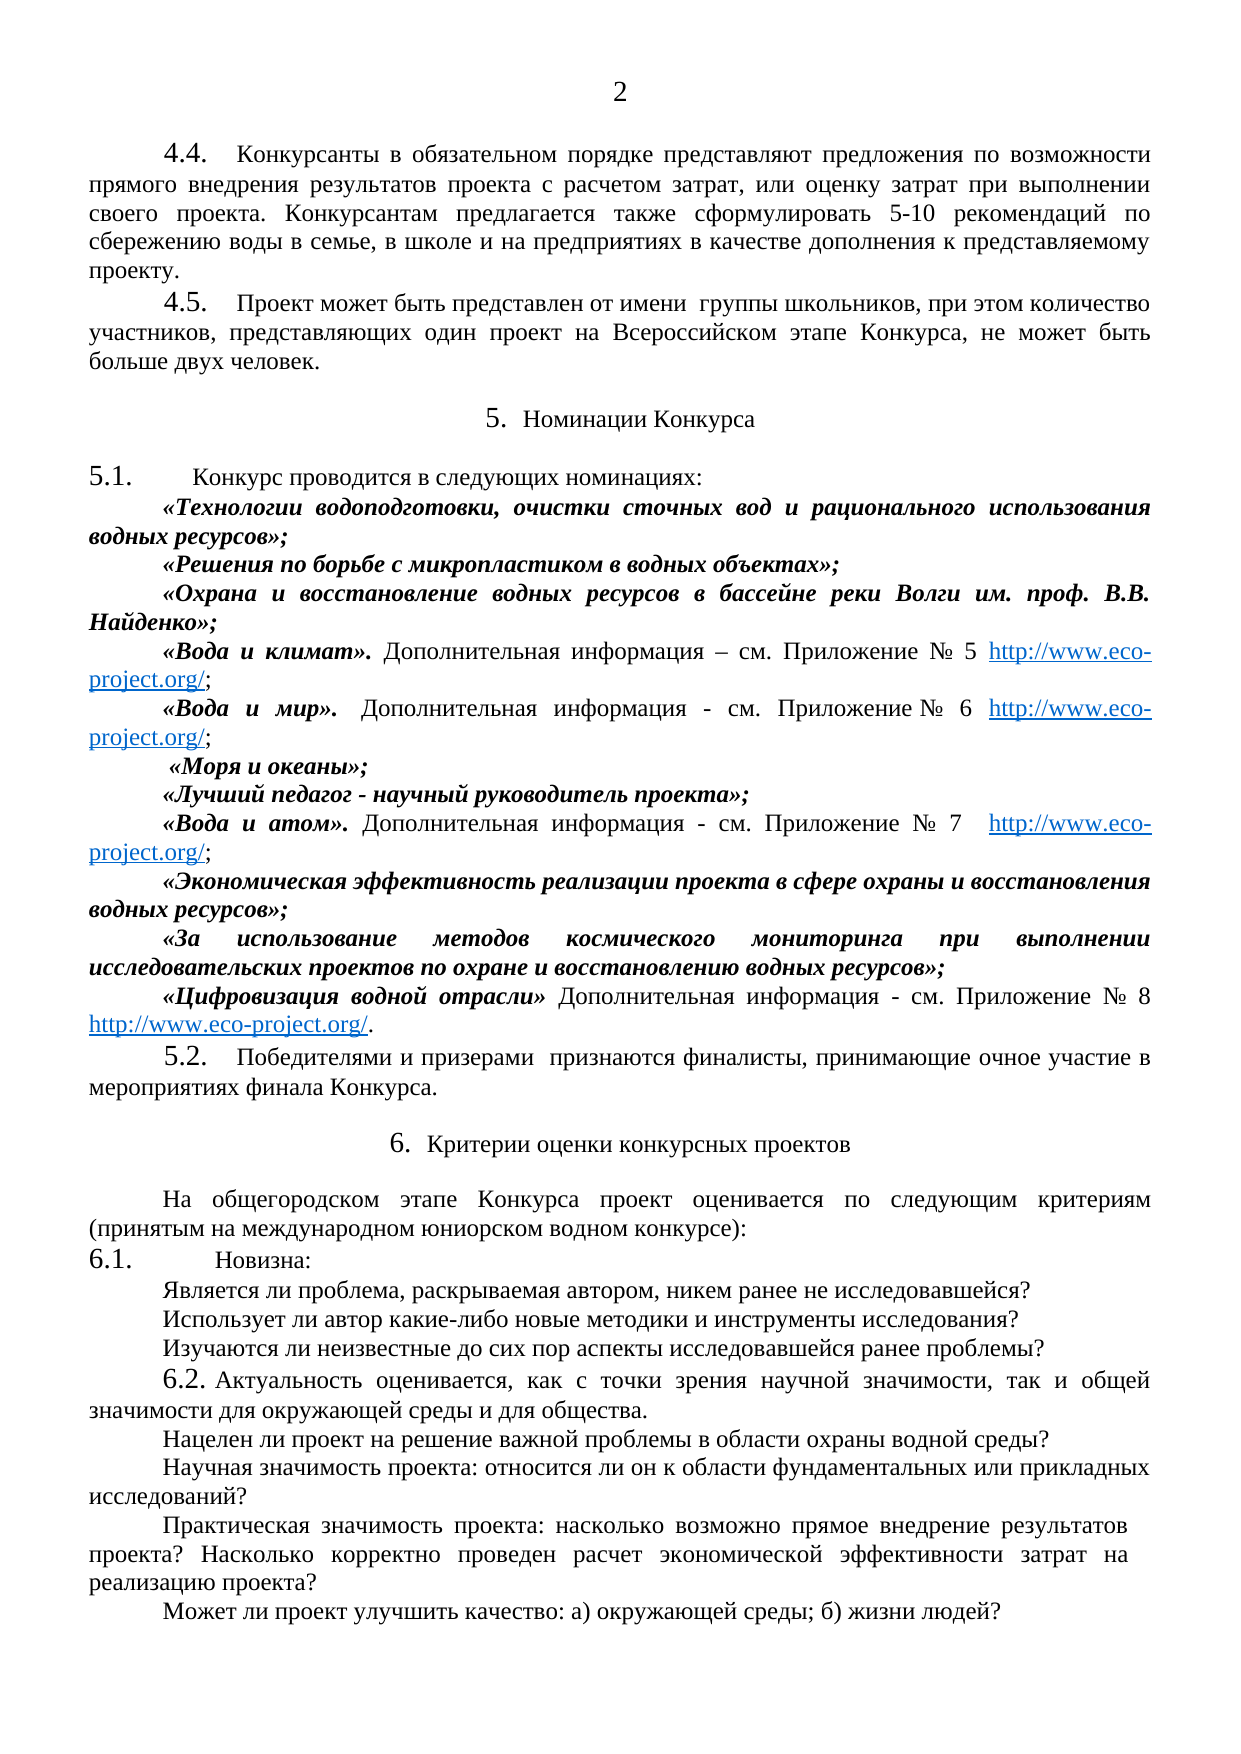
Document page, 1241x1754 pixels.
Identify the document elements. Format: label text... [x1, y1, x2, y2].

text «Охрана и восстановление водных ресурсов в бассейне реки Волги им. проф. В.В. Найденко»; [89, 578, 1152, 636]
text «Экономическая эффективность реализации проекта в сфере охраны и восстановления водных ресурсов»; [89, 866, 1152, 923]
list Новизна: [89, 1242, 1152, 1275]
text «Решения по борьбе с микропластиком в водных объектах»; [89, 549, 1152, 578]
text «Технологии водоподготовки, очистки сточных вод и рационального использования водных ресурсов»; [89, 492, 1152, 549]
text «За использование методов космического мониторинга при выполнении исследовательских проектов по охране и восстановлению водных ресурсов»; [89, 923, 1152, 981]
text Практическая значимость проекта: насколько возможно прямое внедрение результатов проекта? Насколько корректно проведен расчет экономической эффективности затрат на реализацию проекта? [89, 1510, 1129, 1596]
text Является ли проблема, раскрываемая автором, никем ранее не исследовавшейся? [89, 1275, 1152, 1304]
text Может ли проект улучшить качество: а) окружающей среды; б) жизни людей? [89, 1596, 1152, 1625]
text «Вода и мир». Дополнительная информация - см. Приложение № 6 http://www.eco-project.org/; [89, 693, 1152, 751]
text Нацелен ли проект на решение важной проблемы в области охраны водной среды? [89, 1424, 1152, 1452]
list Конкурсанты в обязательном порядке представляют предложения по возможности прямого внедрения результатов проекта с расчетом затрат, или оценку затрат при выполнении своего проекта. Конкурсантам предлагается также сформулировать 5-10 рекомендаций по сбережению воды в семье, в школе и на предприятиях в качестве дополнения к представляемому проекту. [89, 135, 1152, 284]
text «Вода и климат». Дополнительная информация – см. Приложение № 5 http://www.eco-project.org/; [89, 636, 1152, 693]
list Проект может быть представлен от имени группы школьников, при этом количество участников, представляющих один проект на Всероссийском этапе Конкурса, не может быть больше двух человек. [89, 284, 1152, 375]
text Использует ли автор какие-либо новые методики и инструменты исследования? [89, 1304, 1152, 1333]
text «Моря и океаны»; [89, 751, 1152, 779]
list Актуальность оценивается, как с точки зрения научной значимости, так и общей значимости для окружающей среды и для общества. [89, 1361, 1152, 1424]
list Критерии оценки конкурсных проектов [89, 1126, 1152, 1159]
text Научная значимость проекта: относится ли он к области фундаментальных или прикладных исследований? [89, 1452, 1152, 1510]
text «Вода и атом». Дополнительная информация - см. Приложение № 7 http://www.eco-project.org/; [89, 808, 1152, 866]
text «Цифровизация водной отрасли» Дополнительная информация - см. Приложение № 8 http://www.eco-project.org/. [89, 981, 1152, 1038]
list Номинации Конкурса [89, 400, 1152, 433]
list Победителями и призерами признаются финалисты, принимающие очное участие в мероприятиях финала Конкурса. [89, 1038, 1152, 1101]
list Конкурс проводится в следующих номинациях: [89, 458, 1152, 492]
text «Лучший педагог - научный руководитель проекта»; [89, 779, 1152, 808]
text Изучаются ли неизвестные до сих пор аспекты исследовавшейся ранее проблемы? [89, 1333, 1152, 1361]
text На общегородском этапе Конкурса проект оценивается по следующим критериям (принятым на международном юниорском водном конкурсе): [89, 1184, 1152, 1242]
